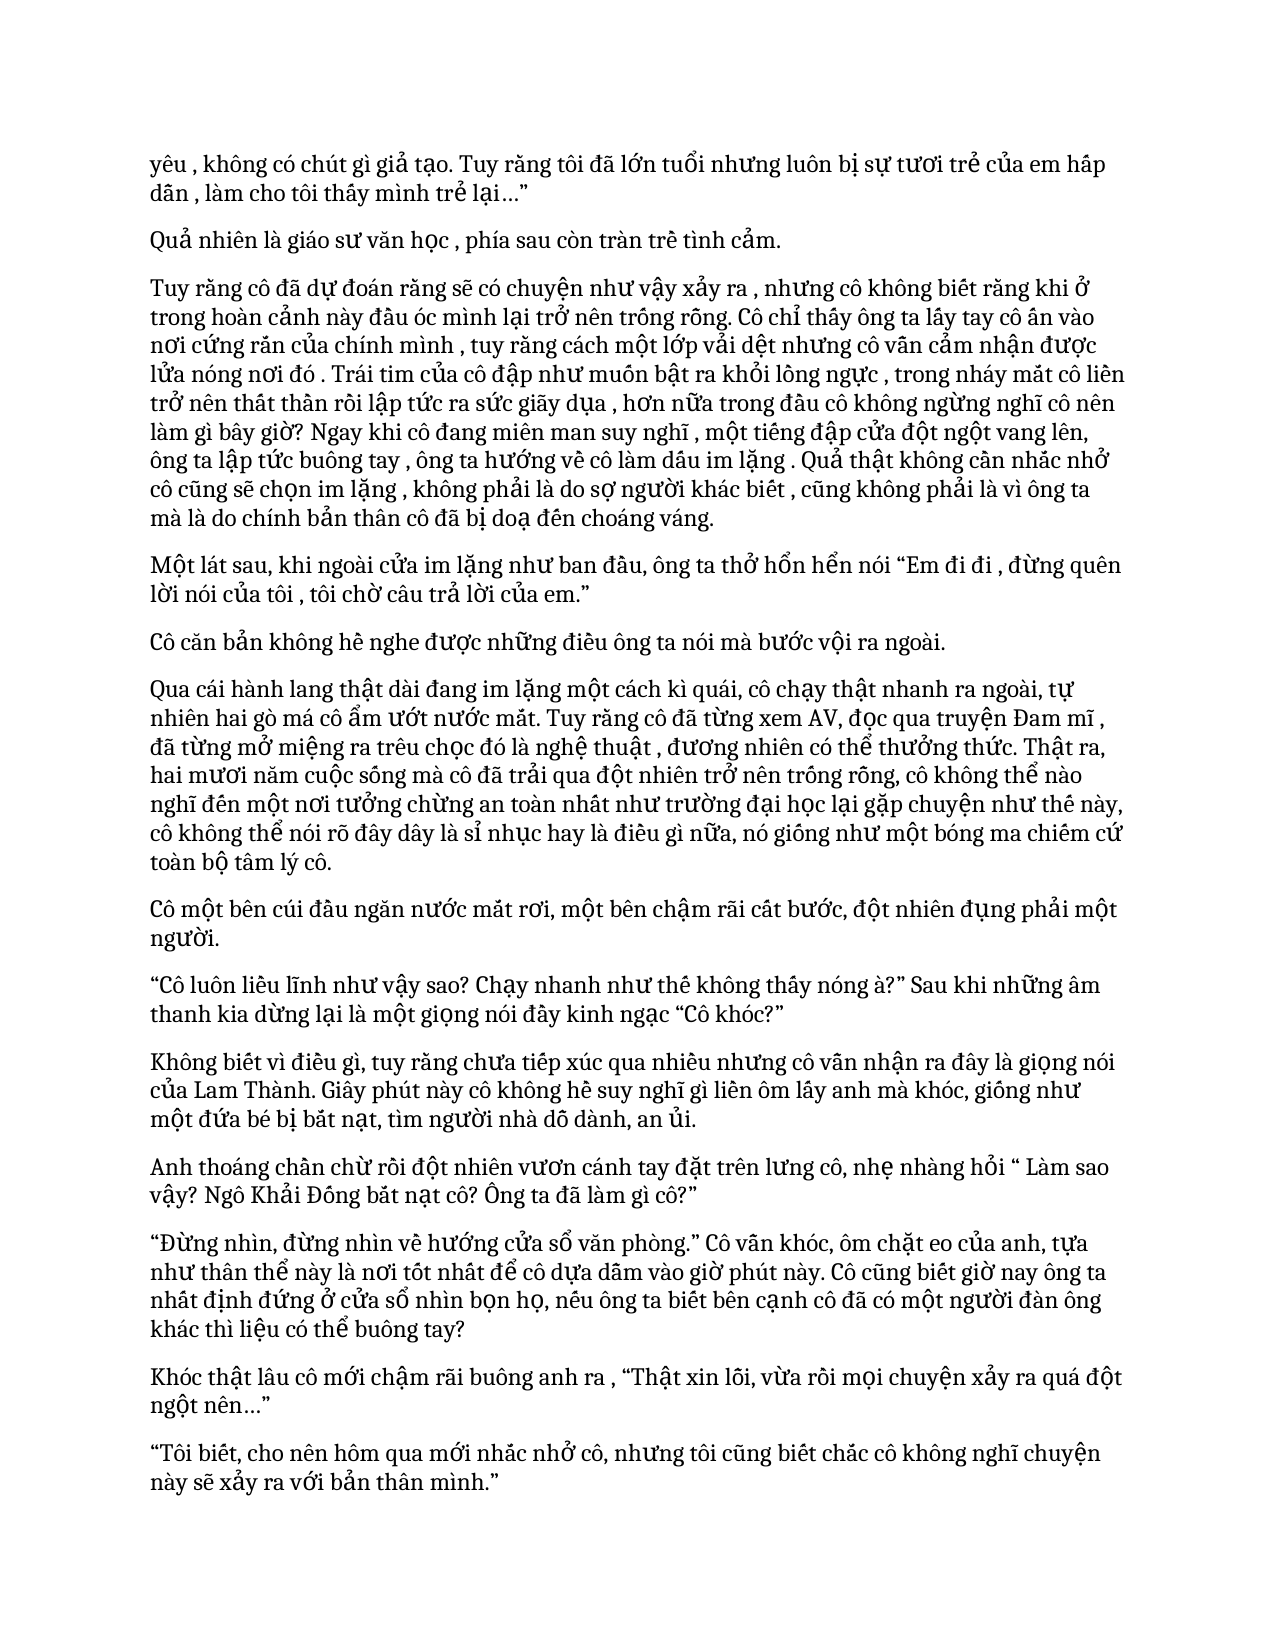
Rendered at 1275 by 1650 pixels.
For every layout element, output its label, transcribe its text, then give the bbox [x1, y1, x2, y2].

text Tuy rằng cô đã dự đoán rằng sẽ có chuyện như vậy xảy ra , nhưng cô không biết rằng khi ở trong hoàn cảnh này đầu óc mình lại trở nên trống rỗng. Cô chỉ thấy ông ta lấy tay cô ấn vào nơi cứng rắn của chính mình , tuy rằng cách một lớp vải dệt nhưng cô vẫn cảm nhận được lửa nóng nơi đó . Trái tim của cô đập như muốn bật ra khỏi lồng ngực , trong nháy mắt cô liền trở nên thất thần rồi lập tức ra sức giãy dụa , hơn nữa trong đầu cô không ngừng nghĩ cô nên làm gì bây giờ? Ngay khi cô đang miên man suy nghĩ , một tiếng đập cửa đột ngột vang lên, ông ta lập tức buông tay , ông ta hướng về cô làm dấu im lặng . Quả thật không cần nhắc nhở cô cũng sẽ chọn im lặng , không phải là do sợ người khác biết , cũng không phải là vì ông ta mà là do chính bản thân cô đã bị doạ đến choáng váng. [150, 274, 1125, 532]
text “Cô luôn liều lĩnh như vậy sao? Chạy nhanh như thế không thấy nóng à?” Sau khi những âm thanh kia dừng lại là một giọng nói đầy kinh ngạc “Cô khóc?” [150, 971, 1125, 1029]
text Cô căn bản không hề nghe được những điều ông ta nói mà bước vội ra ngoài. [150, 627, 1125, 656]
text Cô một bên cúi đầu ngăn nước mắt rơi, một bên chậm rãi cất bước, đột nhiên đụng phải một người. [150, 895, 1125, 952]
text Một lát sau, khi ngoài cửa im lặng như ban đầu, ông ta thở hổn hển nói “Em đi đi , đừng quên lời nói của tôi , tôi chờ câu trả lời của em.” [150, 551, 1125, 609]
text “Tôi biết, cho nên hôm qua mới nhắc nhở cô, nhưng tôi cũng biết chắc cô không nghĩ chuyện này sẽ xảy ra với bản thân mình.” [150, 1439, 1125, 1496]
text Qua cái hành lang thật dài đang im lặng một cách kì quái, cô chạy thật nhanh ra ngoài, tự nhiên hai gò má cô ẩm ướt nước mắt. Tuy rằng cô đã từng xem AV, đọc qua truyện Đam mĩ , đã từng mở miệng ra trêu chọc đó là nghệ thuật , đương nhiên có thể thưởng thức. Thật ra, hai mươi năm cuộc sống mà cô đã trải qua đột nhiên trở nên trống rỗng, cô không thể nào nghĩ đến một nơi tưởng chừng an toàn nhất như trường đại học lại gặp chuyện như thế này, cô không thể nói rõ đây dây là sỉ nhục hay là điều gì nữa, nó giống như một bóng ma chiếm cứ toàn bộ tâm lý cô. [150, 675, 1125, 876]
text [150, 150, 1125, 207]
text “Đừng nhìn, đừng nhìn về hướng cửa sổ văn phòng.” Cô vẫn khóc, ôm chặt eo của anh, tựa như thân thể này là nơi tốt nhất để cô dựa dẫm vào giờ phút này. Cô cũng biết giờ nay ông ta nhất định đứng ở cửa sổ nhìn bọn họ, nếu ông ta biết bên cạnh cô đã có một người đàn ông khác thì liệu có thể buông tay? [150, 1229, 1125, 1344]
text Anh thoáng chần chừ rồi đột nhiên vươn cánh tay đặt trên lưng cô, nhẹ nhàng hỏi “ Làm sao vậy? Ngô Khải Đống bắt nạt cô? Ông ta đã làm gì cô?” [150, 1152, 1125, 1210]
text Khóc thật lâu cô mới chậm rãi buông anh ra , “Thật xin lỗi, vừa rồi mọi chuyện xảy ra quá đột ngột nên…” [150, 1362, 1125, 1420]
text Không biết vì điều gì, tuy rằng chưa tiếp xúc qua nhiều nhưng cô vẫn nhận ra đây là giọng nói của Lam Thành. Giây phút này cô không hề suy nghĩ gì liền ôm lấy anh mà khóc, giống như một đứa bé bị bắt nạt, tìm người nhà dỗ dành, an ủi. [150, 1047, 1125, 1134]
text Quả nhiên là giáo sư văn học , phía sau còn tràn trề tình cảm. [150, 226, 1125, 255]
